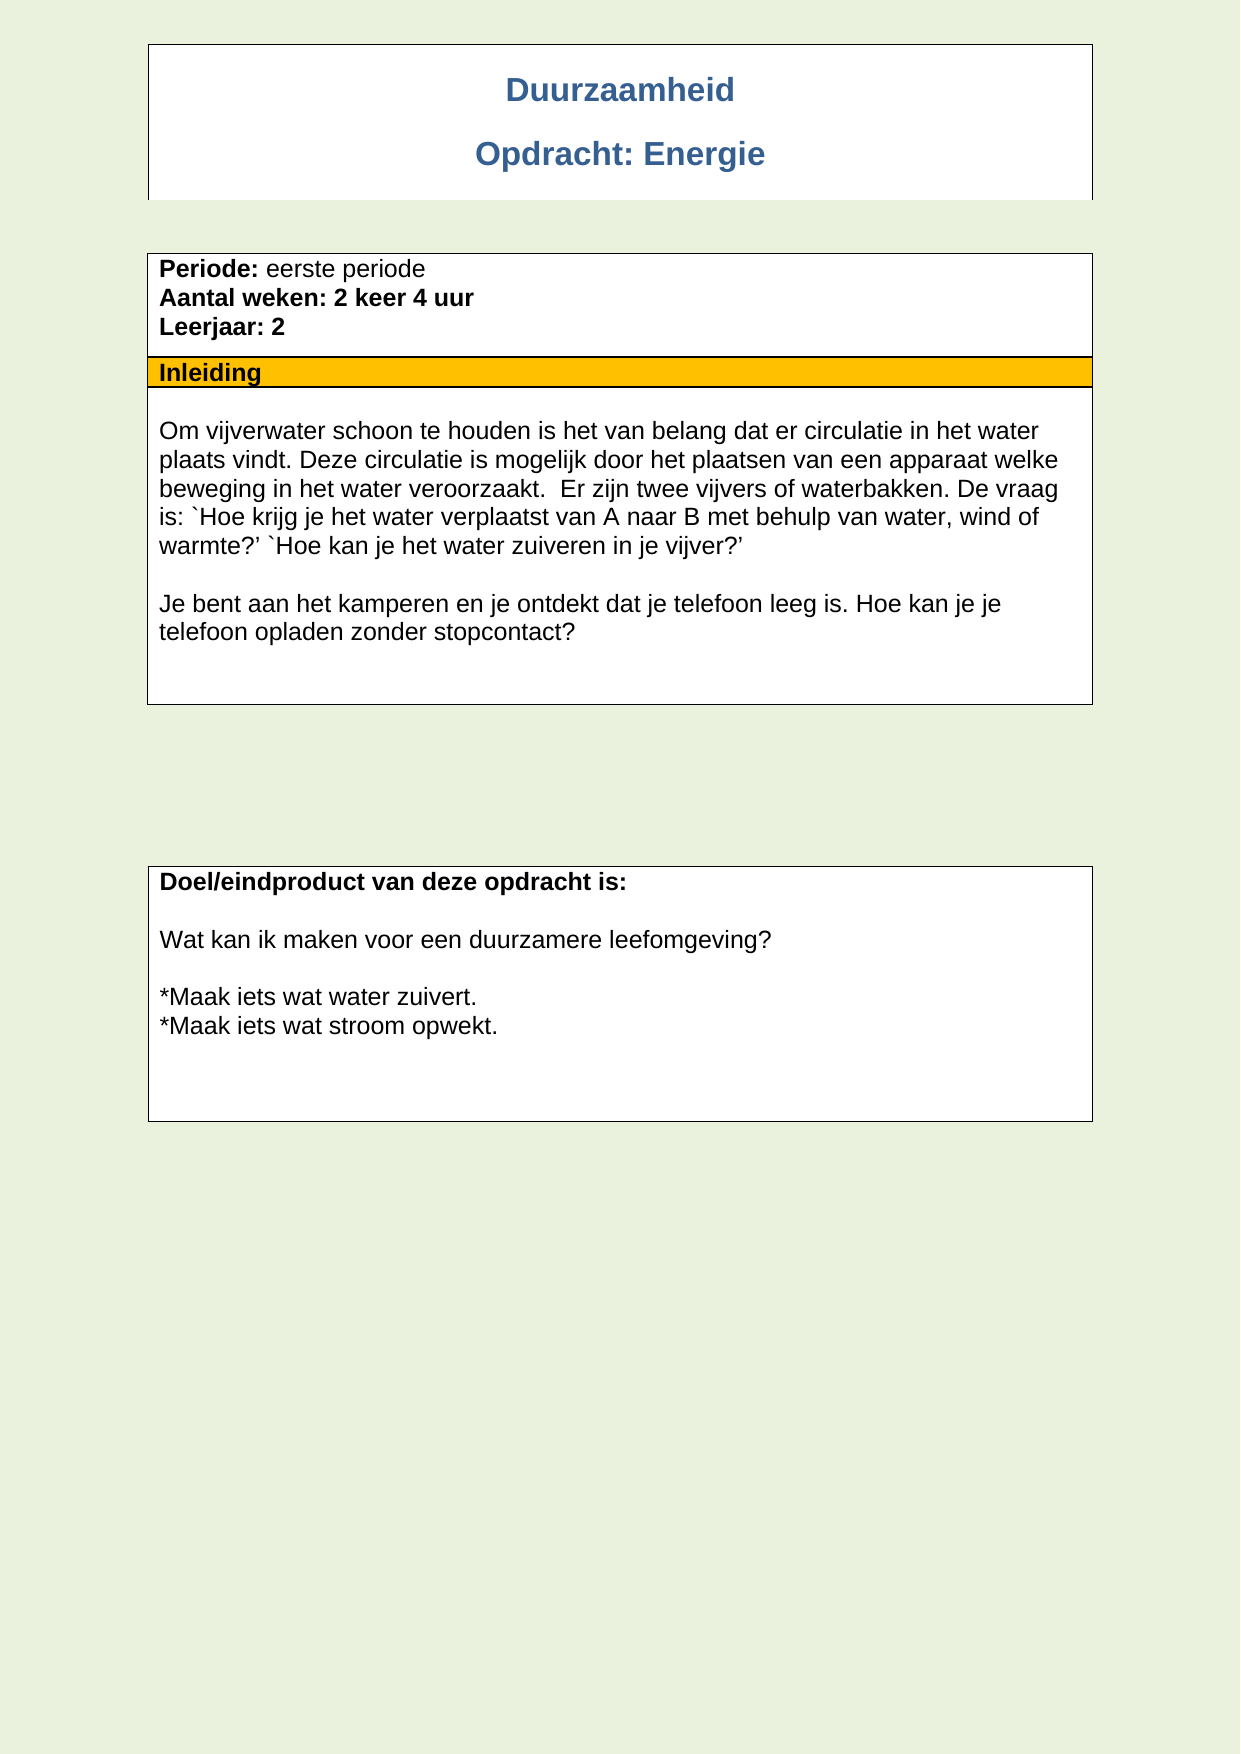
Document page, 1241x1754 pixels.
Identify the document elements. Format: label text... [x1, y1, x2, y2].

table_header Duurzaamheid Opdracht: Energie [149, 45, 1092, 200]
table_header Inleiding [148, 358, 1092, 386]
table_cell Om vijverwater schoon te houden is het van belang dat er circulatie in het water plaats vindt. Deze circulatie is mogelijk door het plaatsen van een apparaat welke beweging in het water veroorzaakt. Er zijn twee vijvers of waterbakken. De vraag is: `Hoe krijg je het water verplaatst van A naar B met behulp van water, wind of warmte?’ `Hoe kan je het water zuiveren in je vijver?’ Je bent aan het kamperen en je ontdekt dat je telefoon leeg is. Hoe kan je je telefoon opladen zonder stopcontact? [148, 388, 1092, 704]
table_header Doel/eindproduct van deze opdracht is: Wat kan ik maken voor een duurzamere leefomgeving? *Maak iets wat water zuivert. *Maak iets wat stroom opwekt. [149, 867, 1092, 1121]
table_header Periode: eerste periode Aantal weken: 2 keer 4 uur Leerjaar: 2 [148, 254, 1092, 356]
